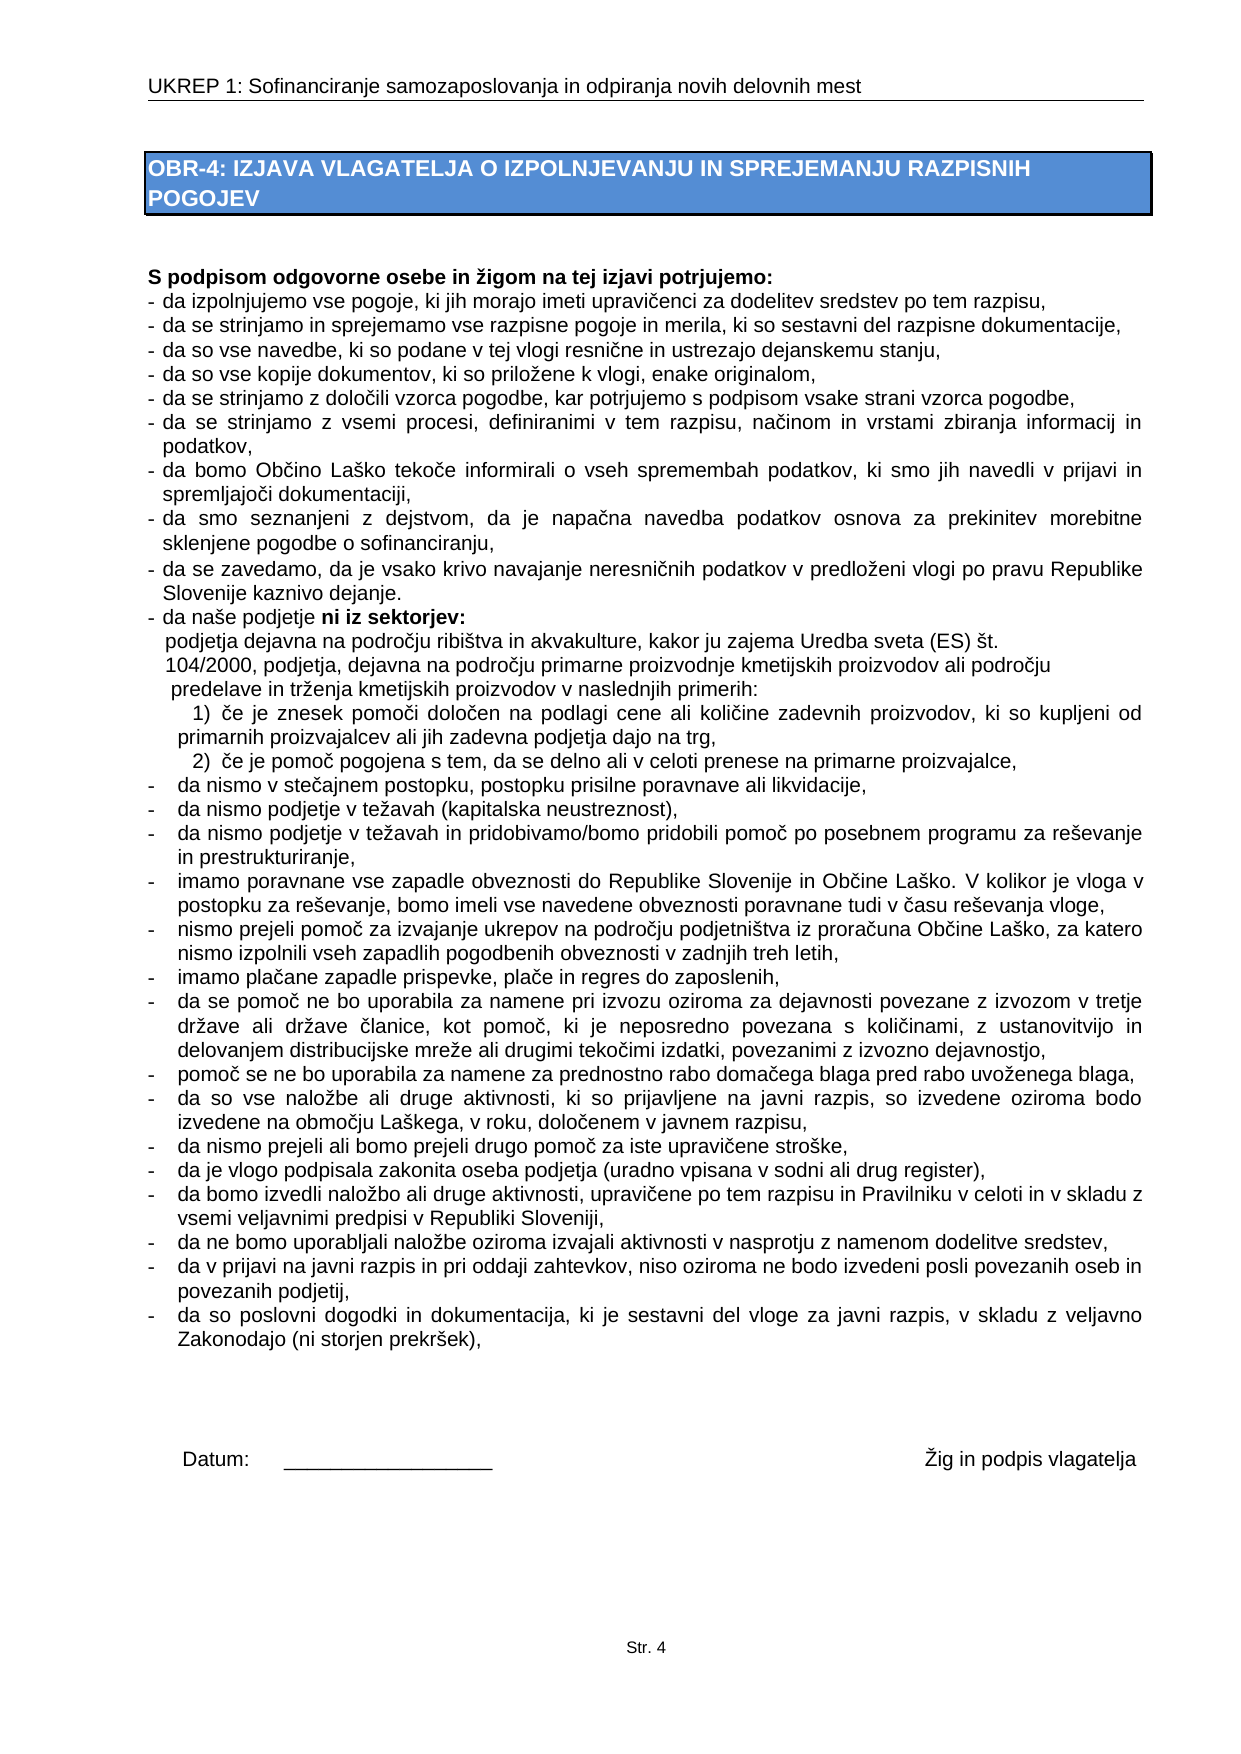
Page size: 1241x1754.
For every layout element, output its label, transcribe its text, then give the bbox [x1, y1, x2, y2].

list da bomo Občino Laško tekoče informirali o vseh spremembah podatkov, ki smo jih navedli v prijavi in spremljajoči dokumentaciji, [148, 458, 1144, 506]
list nismo prejeli pomoč za izvajanje ukrepov na področju podjetništva iz proračuna Občine Laško, za katero nismo izpolnili vseh zapadlih pogodbenih obveznosti v zadnjih treh letih, [148, 917, 1144, 965]
text OBR-4: IZJAVA VLAGATELJA O IZPOLNJEVANJU IN SPREJEMANJU RAZPISNIH POGOJEV [146, 153, 1150, 213]
text podjetja dejavna na področju ribištva in akvakulture, kakor ju zajema Uredba sveta (ES) št. [148, 629, 1144, 653]
list da ne bomo uporabljali naložbe oziroma izvajali aktivnosti v nasprotju z namenom dodelitve sredstev, [148, 1230, 1144, 1254]
list da se pomoč ne bo uporabila za namene pri izvozu oziroma za dejavnosti povezane z izvozom v tretje države ali države članice, kot pomoč, ki je neposredno povezana s količinami, z ustanovitvijo in delovanjem distribucijske mreže ali drugimi tekočimi izdatki, povezanimi z izvozno dejavnostjo, [148, 989, 1144, 1061]
list da so vse kopije dokumentov, ki so priložene k vlogi, enake originalom, [148, 362, 1144, 386]
list da se strinjamo z vsemi procesi, definiranimi v tem razpisu, načinom in vrstami zbiranja informacij in podatkov, [148, 410, 1144, 458]
list da naše podjetje ni iz sektorjev: [148, 604, 1144, 629]
list da nismo podjetje v težavah (kapitalska neustreznost), [148, 797, 1144, 821]
list da se strinjamo in sprejemamo vse razpisne pogoje in merila, ki so sestavni del razpisne dokumentacije, [148, 313, 1144, 337]
list da je vlogo podpisala zakonita oseba podjetja (uradno vpisana v sodni ali drug register), [148, 1158, 1144, 1182]
list da bomo izvedli naložbo ali druge aktivnosti, upravičene po tem razpisu in Pravilniku v celoti in v skladu z vsemi veljavnimi predpisi v Republiki Sloveniji, [148, 1182, 1144, 1230]
list da so poslovni dogodki in dokumentacija, ki je sestavni del vloge za javni razpis, v skladu z veljavno Zakonodajo (ni storjen prekršek), [148, 1302, 1144, 1351]
list da so vse naložbe ali druge aktivnosti, ki so prijavljene na javni razpis, so izvedene oziroma bodo izvedene na območju Laškega, v roku, določenem v javnem razpisu, [148, 1086, 1144, 1134]
list pomoč se ne bo uporabila za namene za prednostno rabo domačega blaga pred rabo uvoženega blaga, [148, 1061, 1144, 1086]
list da izpolnjujemo vse pogoje, ki jih morajo imeti upravičenci za dodelitev sredstev po tem razpisu, [148, 289, 1144, 313]
list da nismo prejeli ali bomo prejeli drugo pomoč za iste upravičene stroške, [148, 1134, 1144, 1158]
list da nismo v stečajnem postopku, postopku prisilne poravnave ali likvidacije, [148, 772, 1144, 797]
list če je znesek pomoči določen na podlagi cene ali količine zadevnih proizvodov, ki so kupljeni od primarnih proizvajalcev ali jih zadevna podjetja dajo na trg, [177, 701, 1144, 748]
text S podpisom odgovorne osebe in žigom na tej izjavi potrjujemo: [148, 265, 1144, 289]
list če je pomoč pogojena s tem, da se delno ali v celoti prenese na primarne proizvajalce, [177, 748, 1144, 772]
list imamo plačane zapadle prispevke, plače in regres do zaposlenih, [148, 965, 1144, 989]
text Datum: __________________ Žig in podpis vlagatelja [148, 1446, 1144, 1470]
list da se strinjamo z določili vzorca pogodbe, kar potrjujemo s podpisom vsake strani vzorca pogodbe, [148, 386, 1144, 410]
text predelave in trženja kmetijskih proizvodov v naslednjih primerih: [148, 677, 1144, 701]
list da v prijavi na javni razpis in pri oddaji zahtevkov, niso oziroma ne bodo izvedeni posli povezanih oseb in povezanih podjetij, [148, 1254, 1144, 1302]
list da so vse navedbe, ki so podane v tej vlogi resnične in ustrezajo dejanskemu stanju, [148, 337, 1144, 362]
list da smo seznanjeni z dejstvom, da je napačna navedba podatkov osnova za prekinitev morebitne sklenjene pogodbe o sofinanciranju, [148, 506, 1144, 554]
list da nismo podjetje v težavah in pridobivamo/bomo pridobili pomoč po posebnem programu za reševanje in prestrukturiranje, [148, 821, 1144, 869]
text 104/2000, podjetja, dejavna na področju primarne proizvodnje kmetijskih proizvodov ali področju [148, 653, 1144, 677]
list da se zavedamo, da je vsako krivo navajanje neresničnih podatkov v predloženi vlogi po pravu Republike Slovenije kaznivo dejanje. [148, 556, 1144, 604]
list imamo poravnane vse zapadle obveznosti do Republike Slovenije in Občine Laško. V kolikor je vloga v postopku za reševanje, bomo imeli vse navedene obveznosti poravnane tudi v času reševanja vloge, [148, 869, 1144, 917]
